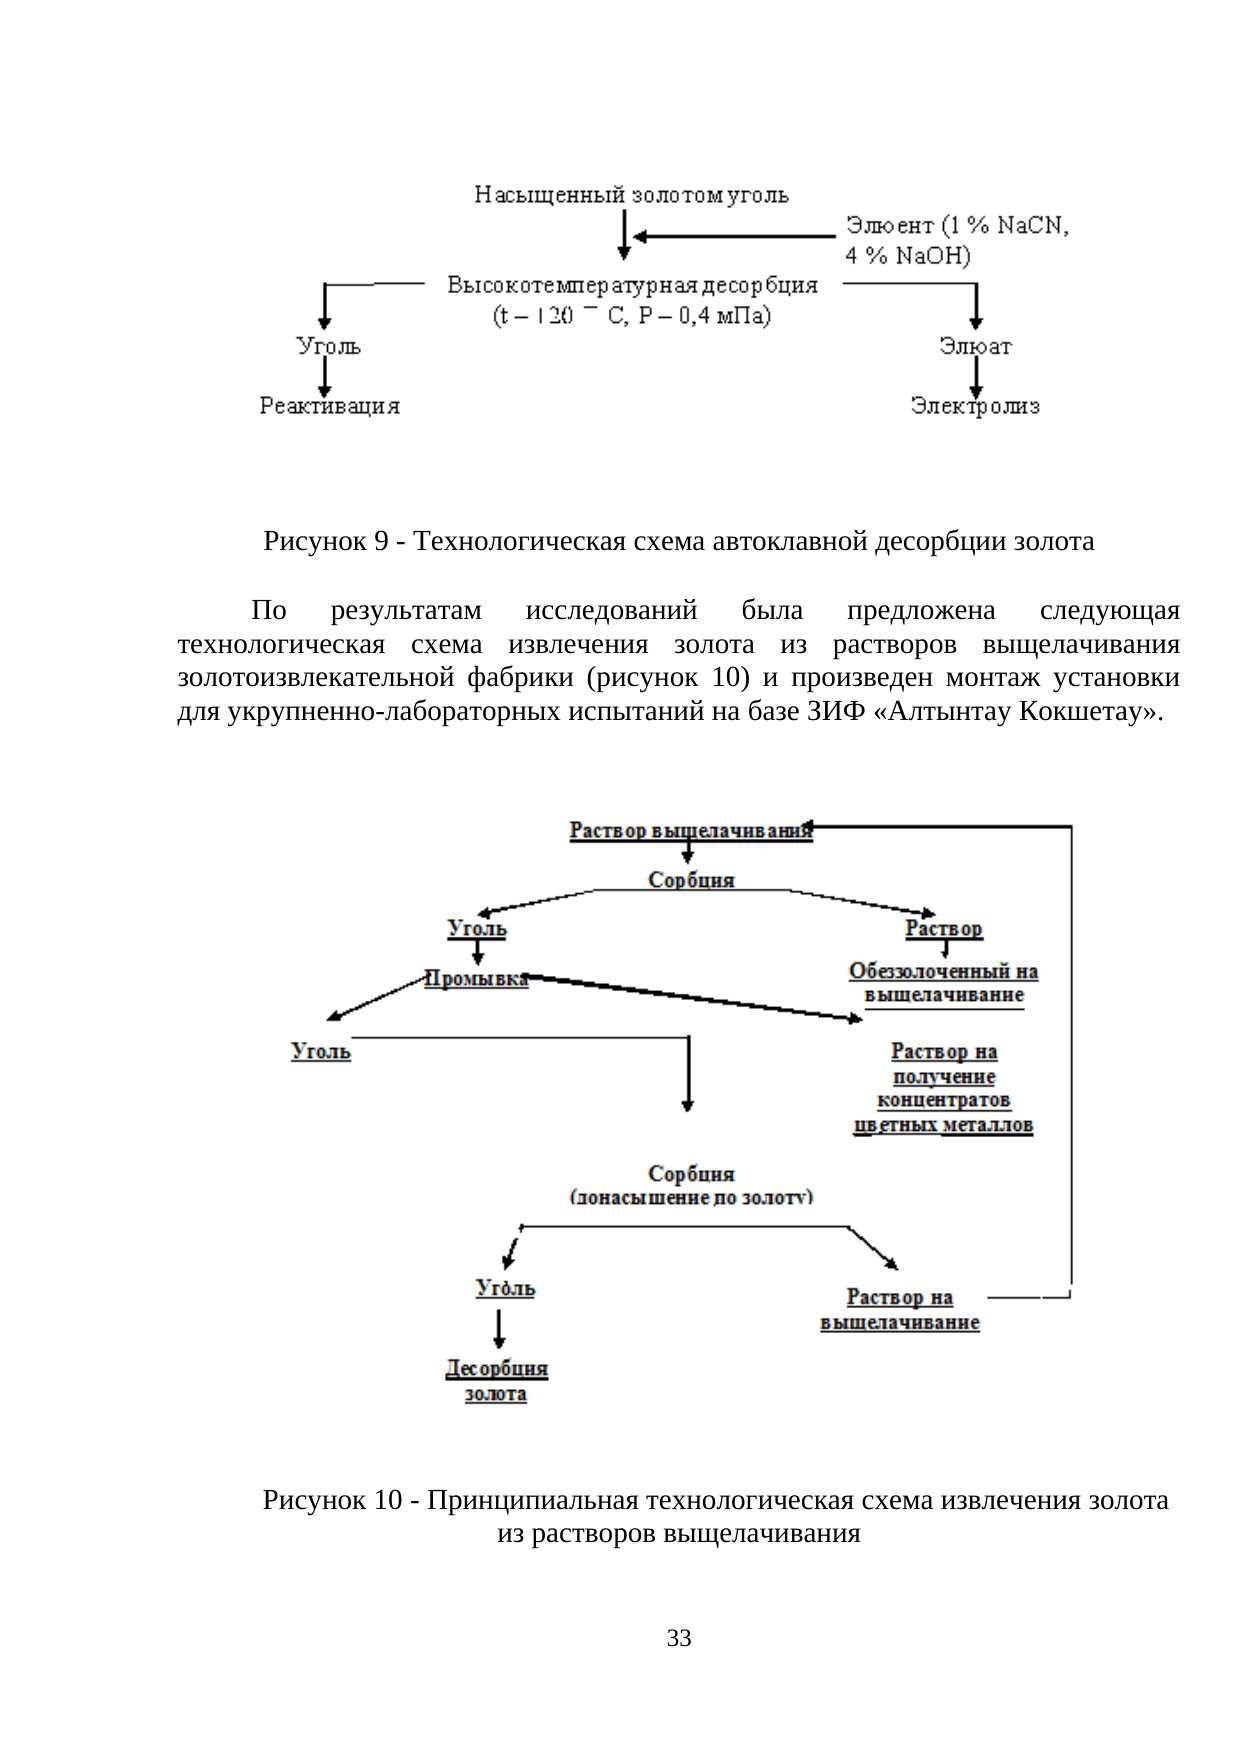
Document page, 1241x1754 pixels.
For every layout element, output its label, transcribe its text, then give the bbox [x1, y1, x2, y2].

text Рисунок 9 - Технологическая схема автоклавной десорбции золота [177, 523, 1181, 557]
picture [270, 788, 1089, 1422]
picture [239, 180, 1119, 499]
text По результатам исследований была предложена следующая технологическая схема извлечения золота из растворов выщелачивания золотоизвлекательной фабрики (рисунок 10) и произведен монтаж установки для укрупненно-лабораторных испытаний на базе ЗИФ «Алтынтау Кокшетау». [177, 592, 1181, 727]
text Рисунок 10 - Принципиальная технологическая схема извлечения золота из растворов выщелачивания [177, 1482, 1181, 1549]
